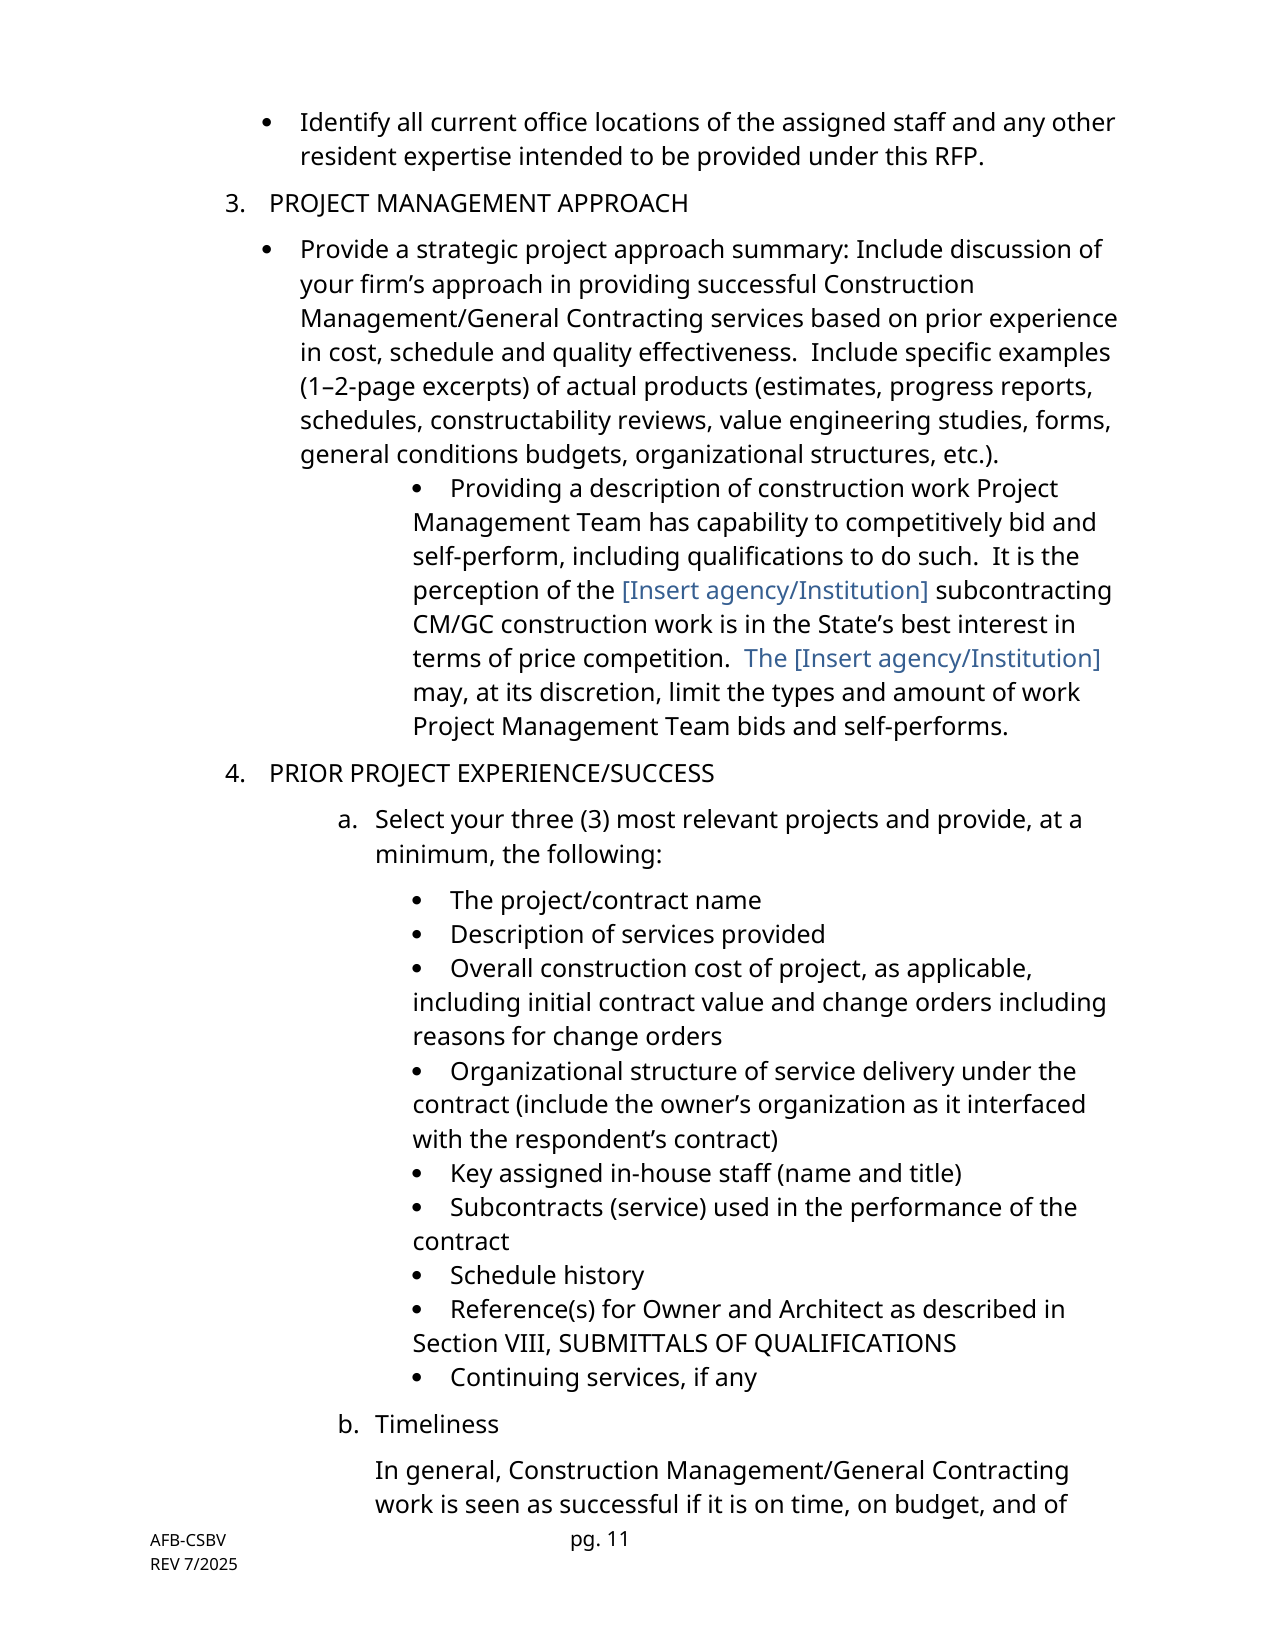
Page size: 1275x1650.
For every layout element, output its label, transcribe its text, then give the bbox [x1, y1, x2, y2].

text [375, 1453, 1125, 1521]
subtitle 4. PRIOR PROJECT EXPERIENCE/SUCCESS [225, 756, 1125, 790]
subtitle Description of services provided [412, 917, 1125, 951]
subtitle Overall construction cost of project, as applicable, including initial contract value and change orders including reasons for change orders [412, 951, 1125, 1053]
subtitle Providing a description of construction work Project Management Team has capability to competitively bid and self-perform, including qualifications to do such. It is the perception of the [Insert agency/Institution] subcontracting CM/GC construction work is in the State’s best interest in terms of price competition. The [Insert agency/Institution] may, at its discretion, limit the types and amount of work Project Management Team bids and self-performs. [412, 471, 1125, 743]
subtitle Reference(s) for Owner and Architect as described in Section VIII, SUBMITTALS OF QUALIFICATIONS [412, 1292, 1125, 1360]
subtitle Schedule history [412, 1257, 1125, 1292]
subtitle Provide a strategic project approach summary: Include discussion of your firm’s approach in providing successful Construction Management/General Contracting services based on prior experience in cost, schedule and quality effectiveness. Include specific examples (1–2-page excerpts) of actual products (estimates, progress reports, schedules, constructability reviews, value engineering studies, forms, general conditions budgets, organizational structures, etc.). [262, 232, 1125, 471]
subtitle The project/contract name [412, 883, 1125, 917]
subtitle 3. PROJECT MANAGEMENT APPROACH [225, 186, 1125, 220]
subtitle Timeliness [337, 1406, 1125, 1440]
subtitle Continuing services, if any [412, 1360, 1125, 1394]
subtitle Organizational structure of service delivery under the contract (include the owner’s organization as it interfaced with the respondent’s contract) [412, 1053, 1125, 1155]
subtitle Subcontracts (service) used in the performance of the contract [412, 1189, 1125, 1257]
subtitle Select your three (3) most relevant projects and provide, at a minimum, the following: [337, 802, 1125, 870]
subtitle Key assigned in-house staff (name and title) [412, 1155, 1125, 1189]
subtitle Identify all current office locations of the assigned staff and any other resident expertise intended to be provided under this RFP. [262, 105, 1125, 173]
